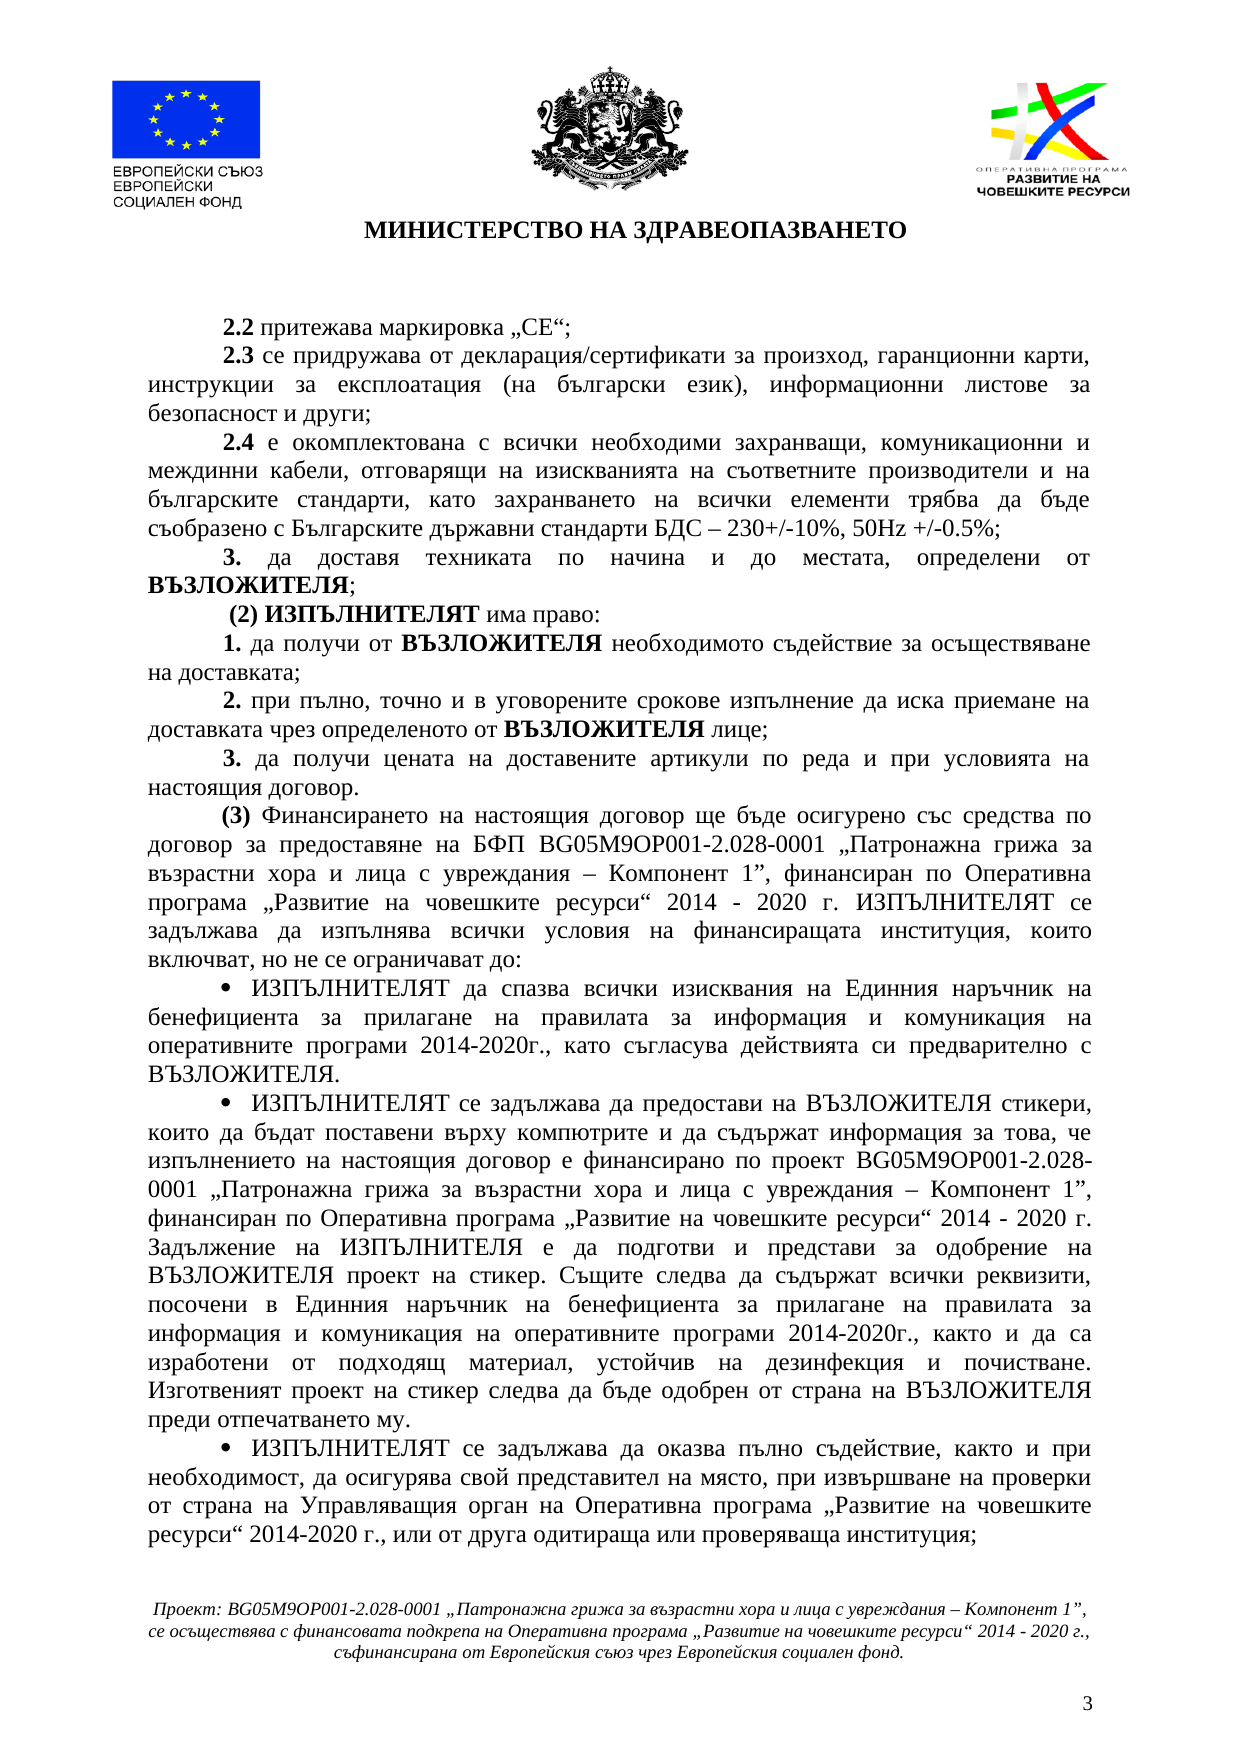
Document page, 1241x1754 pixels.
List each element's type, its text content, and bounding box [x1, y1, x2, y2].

text 3. да доставя техниката по начина и до местата, определени от ВЪЗЛОЖИТЕЛЯ; [148, 542, 1091, 599]
text 2.4 е окомплектована с всички необходими захранващи, комуникационни и междинни кабели, отговарящи на изискванията на съответните производители и на българските стандарти, като захранването на всички елементи трябва да бъде съобразено с Българските държавни стандарти БДС – 230+/-10%, 50Hz +/-0.5%; [148, 427, 1091, 542]
text (2) ИЗПЪЛНИТЕЛЯТ има право: [148, 599, 1091, 628]
picture [950, 66, 1145, 207]
text 3. да получи цената на доставените артикули по реда и при условията на настоящия договор. [148, 743, 1091, 800]
text (3) Финансирането на настоящия договор ще бъде осигурено със средства по договор за предоставяне на БФП BG05M9OP001-2.028-0001 „Патронажна грижа за възрастни хора и лица с увреждания – Компонент 1”, финансиран по Оперативна програма „Развитие на човешките ресурси“ 2014 - 2020 г. ИЗПЪЛНИТЕЛЯТ се задължава да изпълнява всички условия на финансиращата институция, които включват, но не се ограничават до: [148, 800, 1093, 973]
text 2.2 притежава маркировка „СЕ“; [148, 312, 1091, 340]
list ИЗПЪЛНИТЕЛЯТ да спазва всички изисквания на Единния наръчник на бенефициента за прилагане на правилата за информация и комуникация на оперативните програми 2014-2020г., като съгласува действията си предварително с ВЪЗЛОЖИТЕЛЯ. [148, 973, 1093, 1088]
list ИЗПЪЛНИТЕЛЯТ се задължава да оказва пълно съдействие, както и при необходимост, да осигурява свой представител на място, при извършване на проверки от страна на Управляващия орган на Оперативна програма „Развитие на човешките ресурси“ 2014-2020 г., или от друга одитираща или проверяваща институция; [148, 1433, 1093, 1548]
text 2.3 се придружава от декларация/сертификати за произход, гаранционни карти, инструкции за експлоатация (на български език), информационни листове за безопасност и други; [148, 340, 1091, 427]
text 1. да получи от ВЪЗЛОЖИТЕЛЯ необходимото съдействие за осъществяване на доставката; [148, 628, 1091, 685]
list ИЗПЪЛНИТЕЛЯТ се задължава да предостави на ВЪЗЛОЖИТЕЛЯ стикери, които да бъдат поставени върху компютрите и да съдържат информация за това, че изпълнението на настоящия договор е финансирано по проект BG05M9OP001-2.028-0001 „Патронажна грижа за възрастни хора и лица с увреждания – Компонент 1”, финансиран по Оперативна програма „Развитие на човешките ресурси“ 2014 - 2020 г. Задължение на ИЗПЪЛНИТЕЛЯ е да подготви и представи за одобрение на ВЪЗЛОЖИТЕЛЯ проект на стикер. Същите следва да съдържат всички реквизити, посочени в Единния наръчник на бенефициента за прилагане на правилата за информация и комуникация на оперативните програми 2014-2020г., както и да са изработени от подходящ материал, устойчив на дезинфекция и почистване. Изготвеният проект на стикер следва да бъде одобрен от страна на ВЪЗЛОЖИТЕЛЯ преди отпечатването му. [148, 1088, 1093, 1433]
text 2. при пълно, точно и в уговорените срокове изпълнение да иска приемане на доставката чрез определеното от ВЪЗЛОЖИТЕЛЯ лице; [148, 685, 1091, 743]
picture [101, 53, 313, 226]
